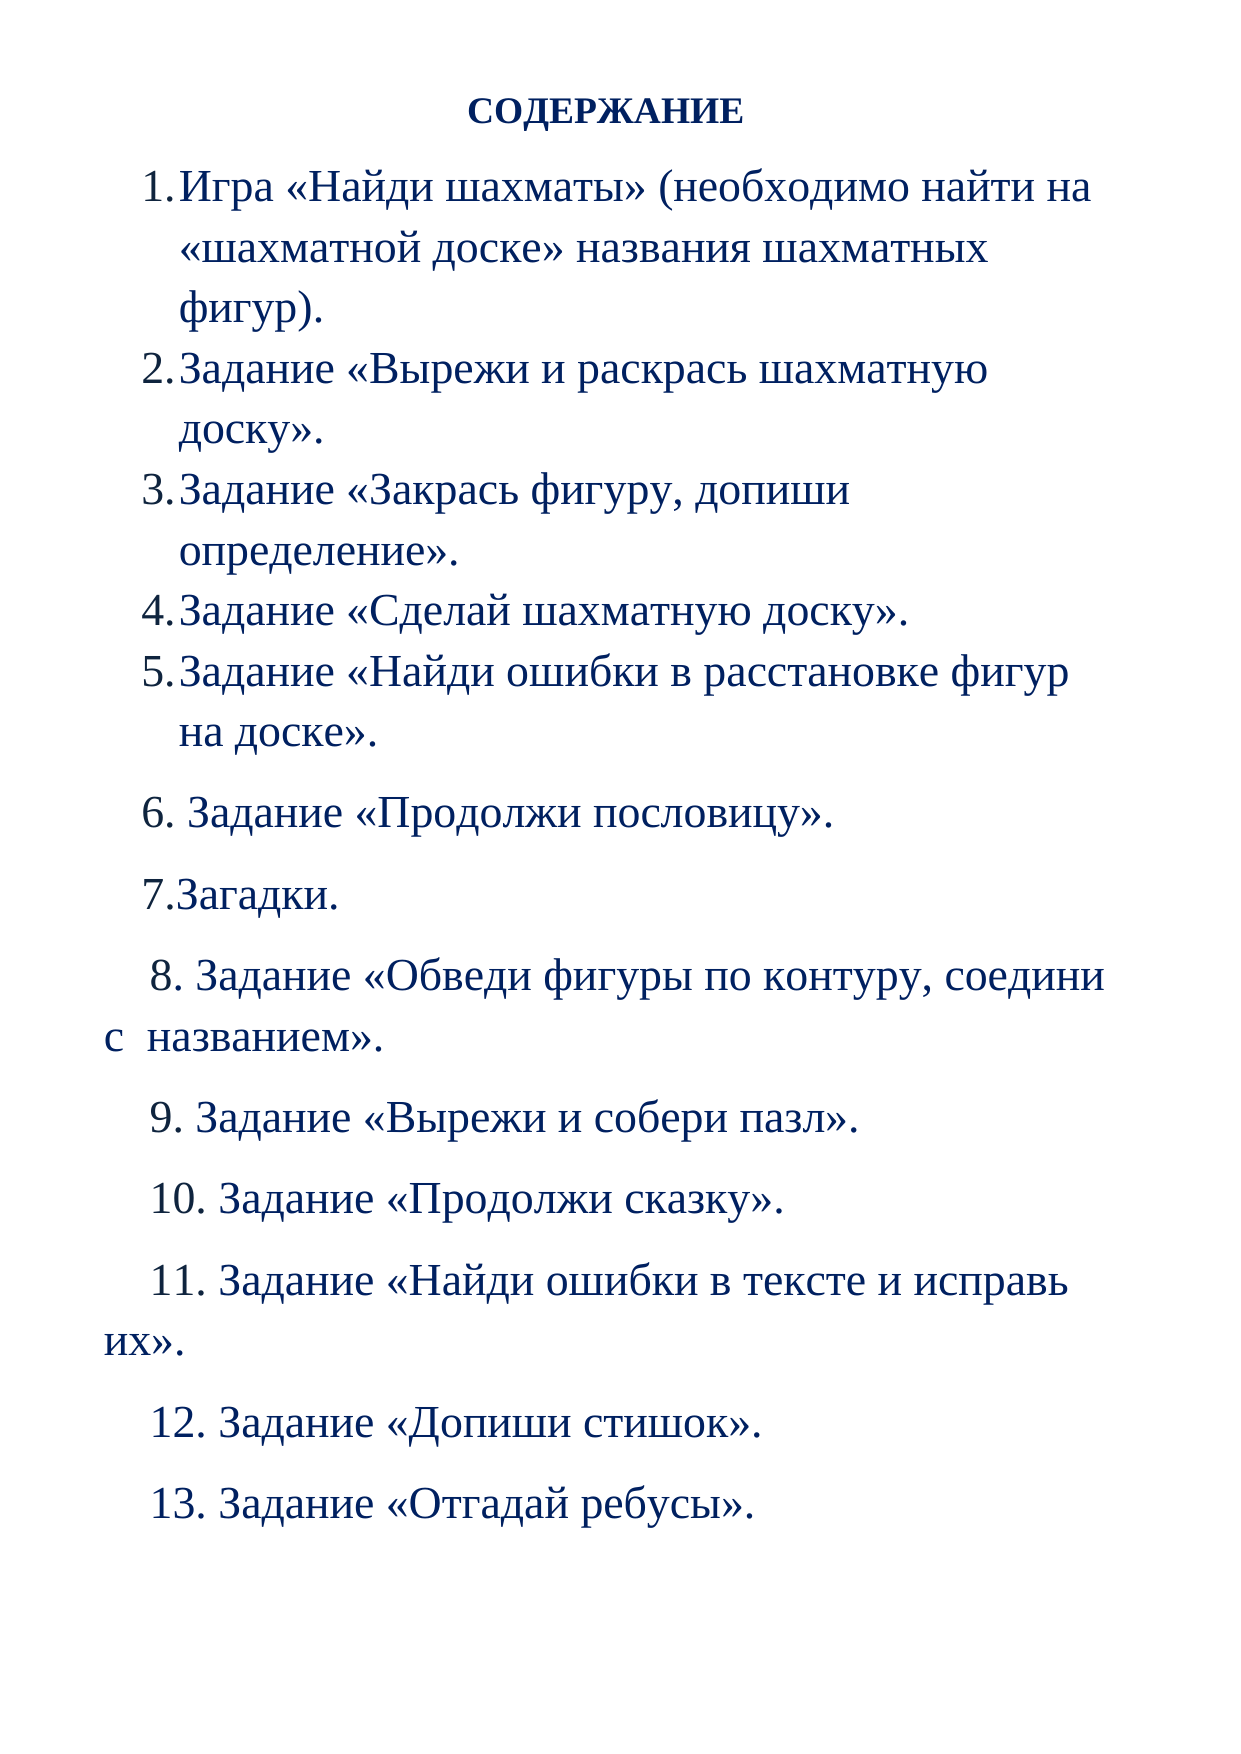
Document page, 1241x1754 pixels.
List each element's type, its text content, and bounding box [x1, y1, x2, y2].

text 12. Задание «Допиши стишок». [103, 1394, 1107, 1447]
text 10. Задание «Продолжи сказку». [103, 1171, 1107, 1224]
text 13. Задание «Отгадай ребусы». [103, 1476, 1107, 1528]
text 6. Задание «Продолжи пословицу». [141, 785, 1107, 838]
list Задание «Найди ошибки в расстановке фигур на доске». [141, 643, 1107, 756]
list Задание «Сделай шахматную доску». [141, 583, 1107, 635]
text СОДЕРЖАНИЕ [103, 89, 1107, 132]
list Игра «Найди шахматы» (необходимо найти на «шахматной доске» названия шахматных фигур). [141, 159, 1107, 333]
text 7.Загадки. [118, 866, 1107, 919]
text 9. Задание «Вырежи и собери пазл». [103, 1090, 1107, 1142]
list Задание «Вырежи и раскрась шахматную доску». [141, 341, 1107, 454]
list Задание «Закрась фигуру, допиши определение». [141, 462, 1107, 575]
text 11. Задание «Найди ошибки в тексте и исправь их». [103, 1252, 1107, 1366]
text 8. Задание «Обведи фигуры по контуру, соедини с названием». [103, 948, 1107, 1061]
